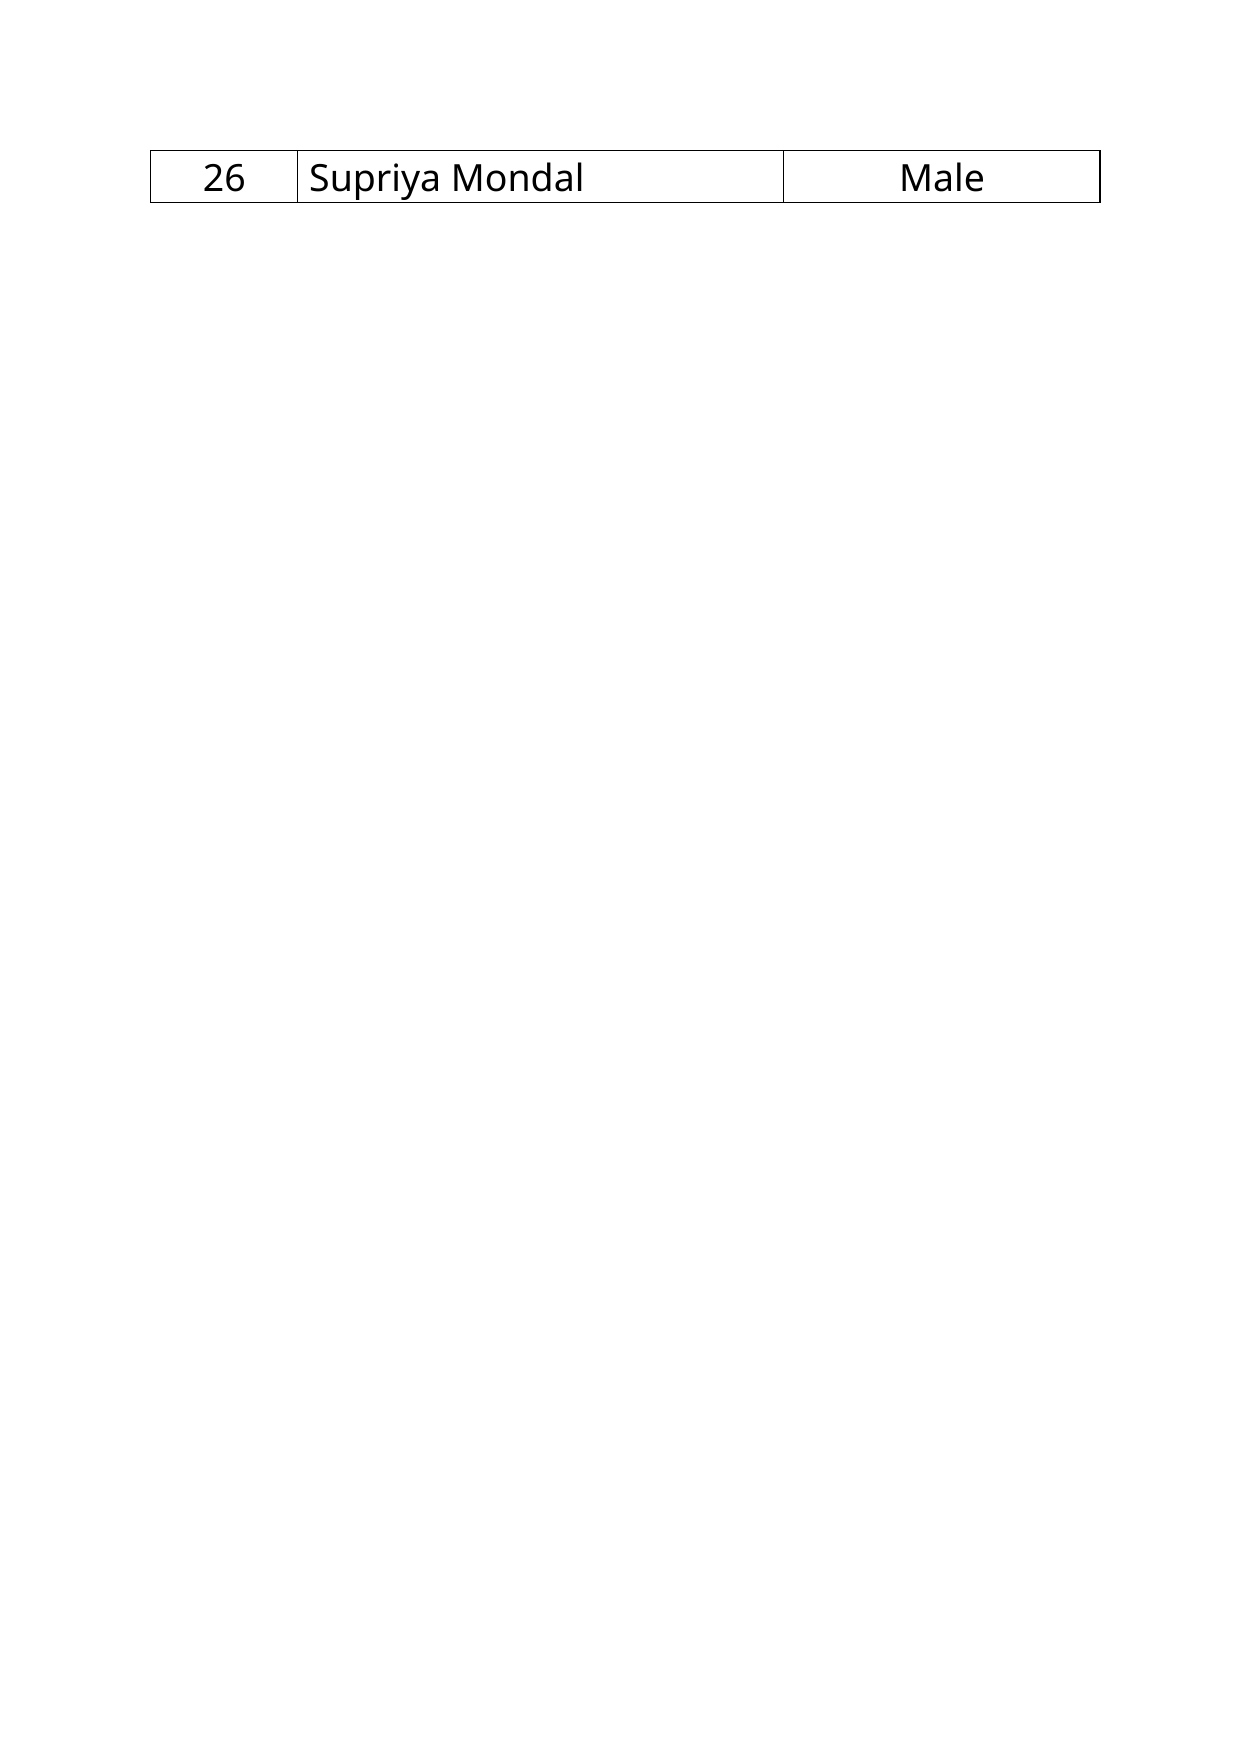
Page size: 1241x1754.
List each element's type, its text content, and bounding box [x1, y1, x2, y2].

table_cell Male [784, 151, 1099, 202]
table_cell Supriya Mondal [298, 151, 783, 202]
table_cell 26 [151, 151, 297, 202]
